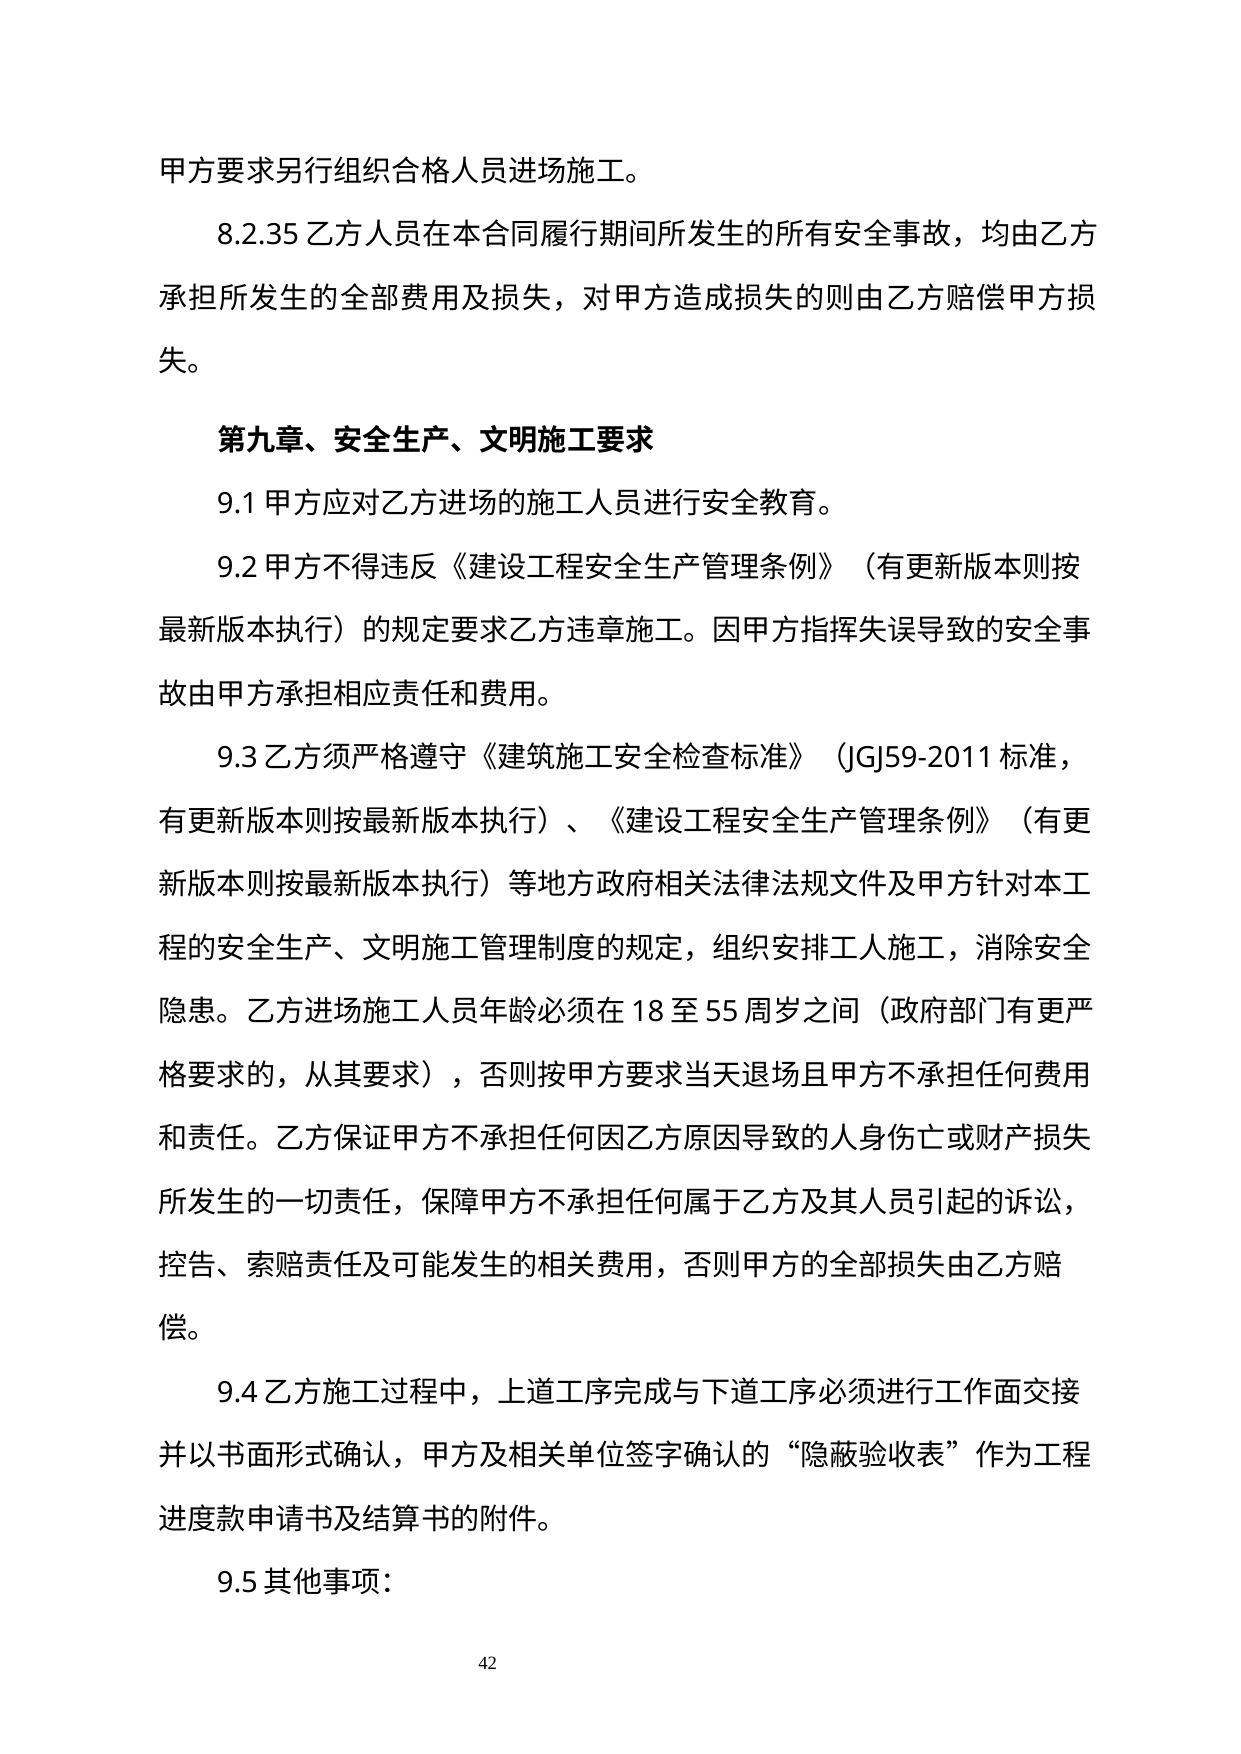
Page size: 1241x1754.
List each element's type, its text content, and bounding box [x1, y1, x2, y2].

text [158, 147, 1098, 190]
text 9.1甲方应对乙方进场的施工人员进行安全教育。 [158, 480, 1098, 522]
list 安全生产、文明施工要求 [158, 416, 1098, 459]
text 9.2甲方不得违反《建设工程安全生产管理条例》（有更新版本则按最新版本执行）的规定要求乙方违章施工。因甲方指挥失误导致的安全事故由甲方承担相应责任和费用。 [158, 543, 1098, 713]
text 9.5其他事项： [158, 1559, 1098, 1601]
text 8.2.35乙方人员在本合同履行期间所发生的所有安全事故，均由乙方承担所发生的全部费用及损失，对甲方造成损失的则由乙方赔偿甲方损失。 [158, 211, 1098, 380]
text 9.3乙方须严格遵守《建筑施工安全检查标准》（JGJ59-2011标准，有更新版本则按最新版本执行）、《建设工程安全生产管理条例》（有更新版本则按最新版本执行）等地方政府相关法律法规文件及甲方针对本工程的安全生产、文明施工管理制度的规定，组织安排工人施工，消除安全隐患。乙方进场施工人员年龄必须在18至55周岁之间（政府部门有更严格要求的，从其要求），否则按甲方要求当天退场且甲方不承担任何费用和责任。乙方保证甲方不承担任何因乙方原因导致的人身伤亡或财产损失所发生的一切责任，保障甲方不承担任何属于乙方及其人员引起的诉讼，控告、索赔责任及可能发生的相关费用，否则甲方的全部损失由乙方赔偿。 [158, 734, 1098, 1347]
text 9.4乙方施工过程中，上道工序完成与下道工序必须进行工作面交接并以书面形式确认，甲方及相关单位签字确认的“隐蔽验收表”作为工程进度款申请书及结算书的附件。 [158, 1368, 1098, 1538]
